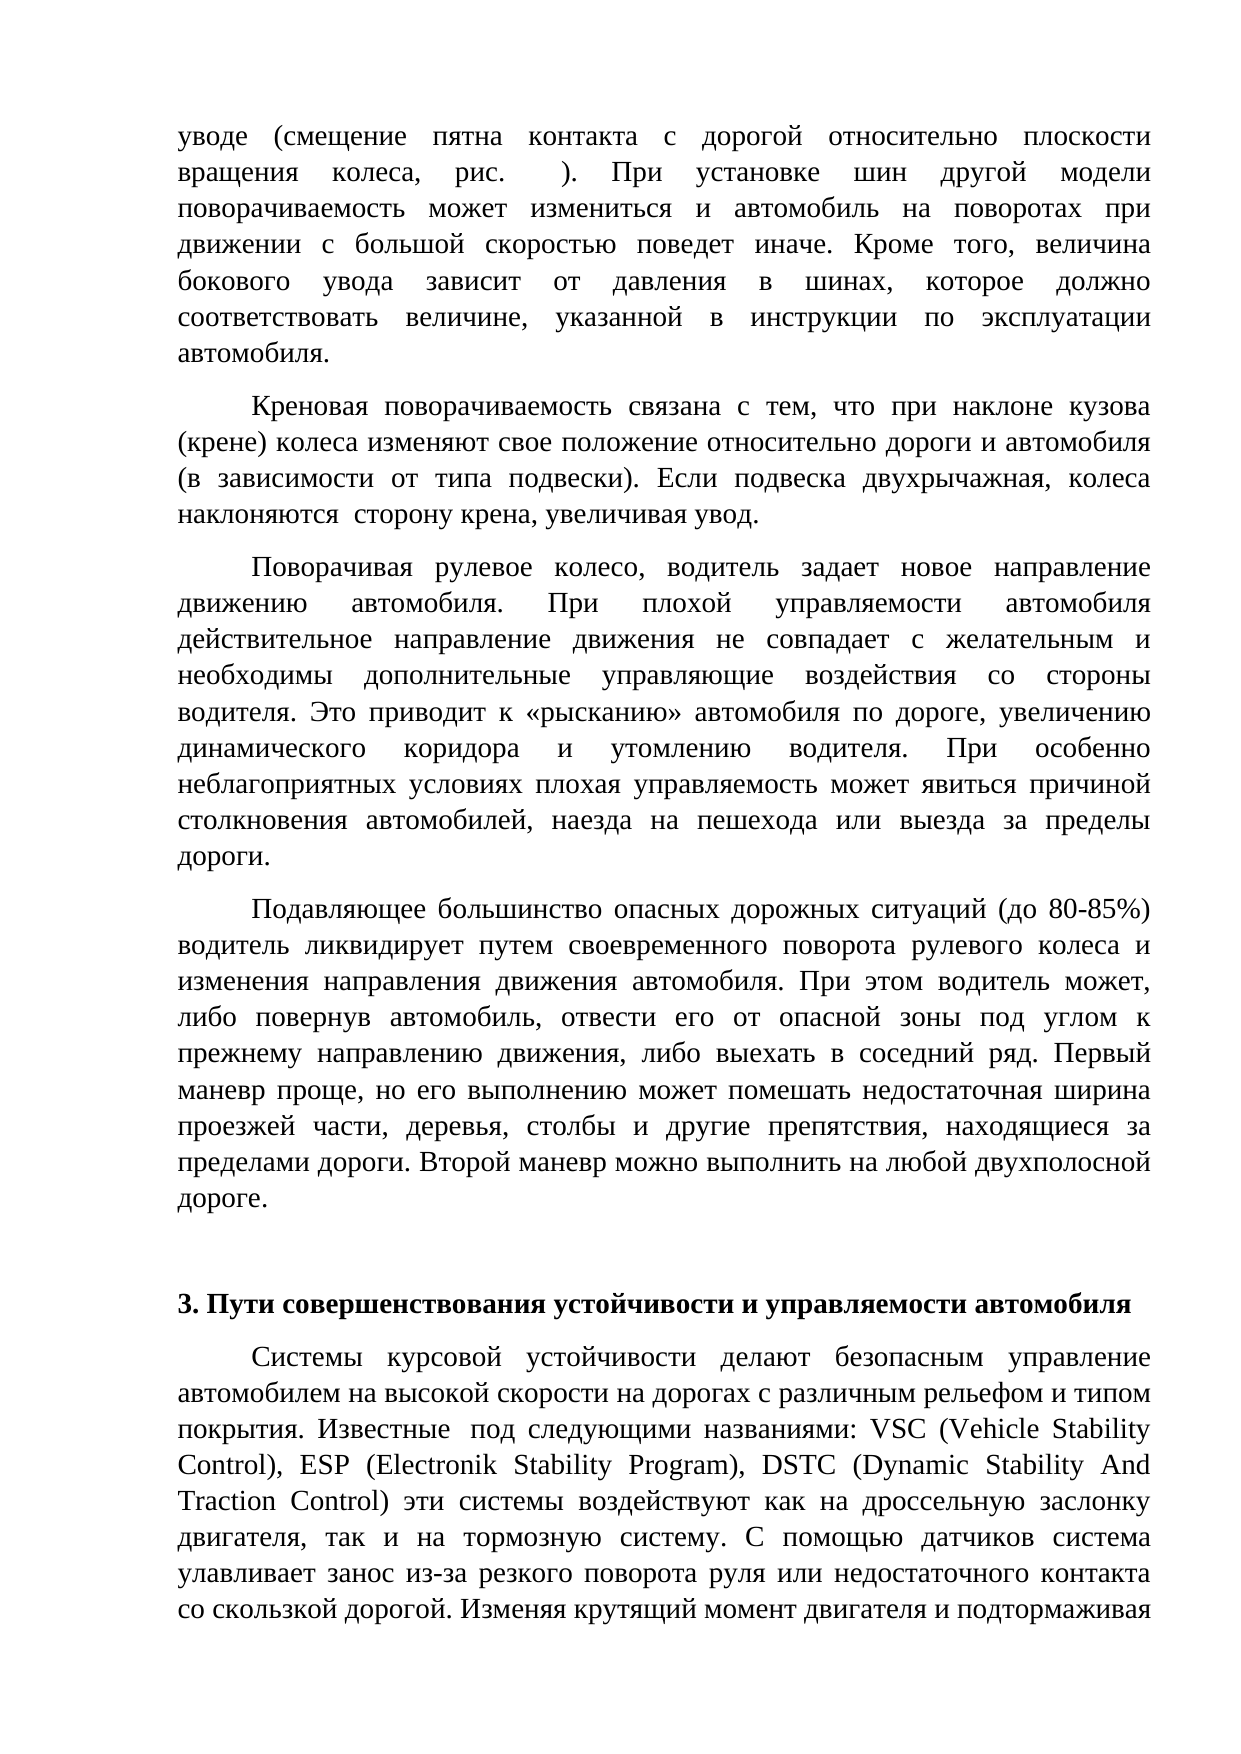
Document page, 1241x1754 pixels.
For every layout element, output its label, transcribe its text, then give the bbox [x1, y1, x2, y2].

text Подавляющее большинство опасных дорожных ситуаций (до 80-85%) водитель ликвидирует путем своевременного поворота рулевого колеса и изменения направления движения автомобиля. При этом водитель может, либо повернув автомобиль, отвести его от опасной зоны под углом к прежнему направлению движения, либо выехать в соседний ряд. Первый маневр проще, но его выполнению может помешать недостаточная ширина проезжей части, деревья, столбы и другие препятствия, находящиеся за пределами дороги. Второй маневр можно выполнить на любой двухполосной дороге. [177, 891, 1152, 1214]
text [177, 118, 1152, 368]
text Креновая поворачиваемость связана с тем, что при наклоне кузова (крене) колеса изменяют свое положение относительно дороги и автомобиля (в зависимости от типа подвески). Если подвеска двухрычажная, колеса наклоняются сторону крена, увеличивая увод. [177, 388, 1152, 530]
text 3. Пути совершенствования устойчивости и управляемости автомобиля [177, 1286, 1152, 1319]
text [177, 1339, 1152, 1625]
text Поворачивая рулевое колесо, водитель задает новое направление движению автомобиля. При плохой управляемости автомобиля действительное направление движения не совпадает с желательным и необходимы дополнительные управляющие воздействия со стороны водителя. Это приводит к «рысканию» автомобиля по дороге, увеличению динамического коридора и утомлению водителя. При особенно неблагоприятных условиях плохая управляемость может явиться причиной столкновения автомобилей, наезда на пешехода или выезда за пределы дороги. [177, 549, 1152, 872]
